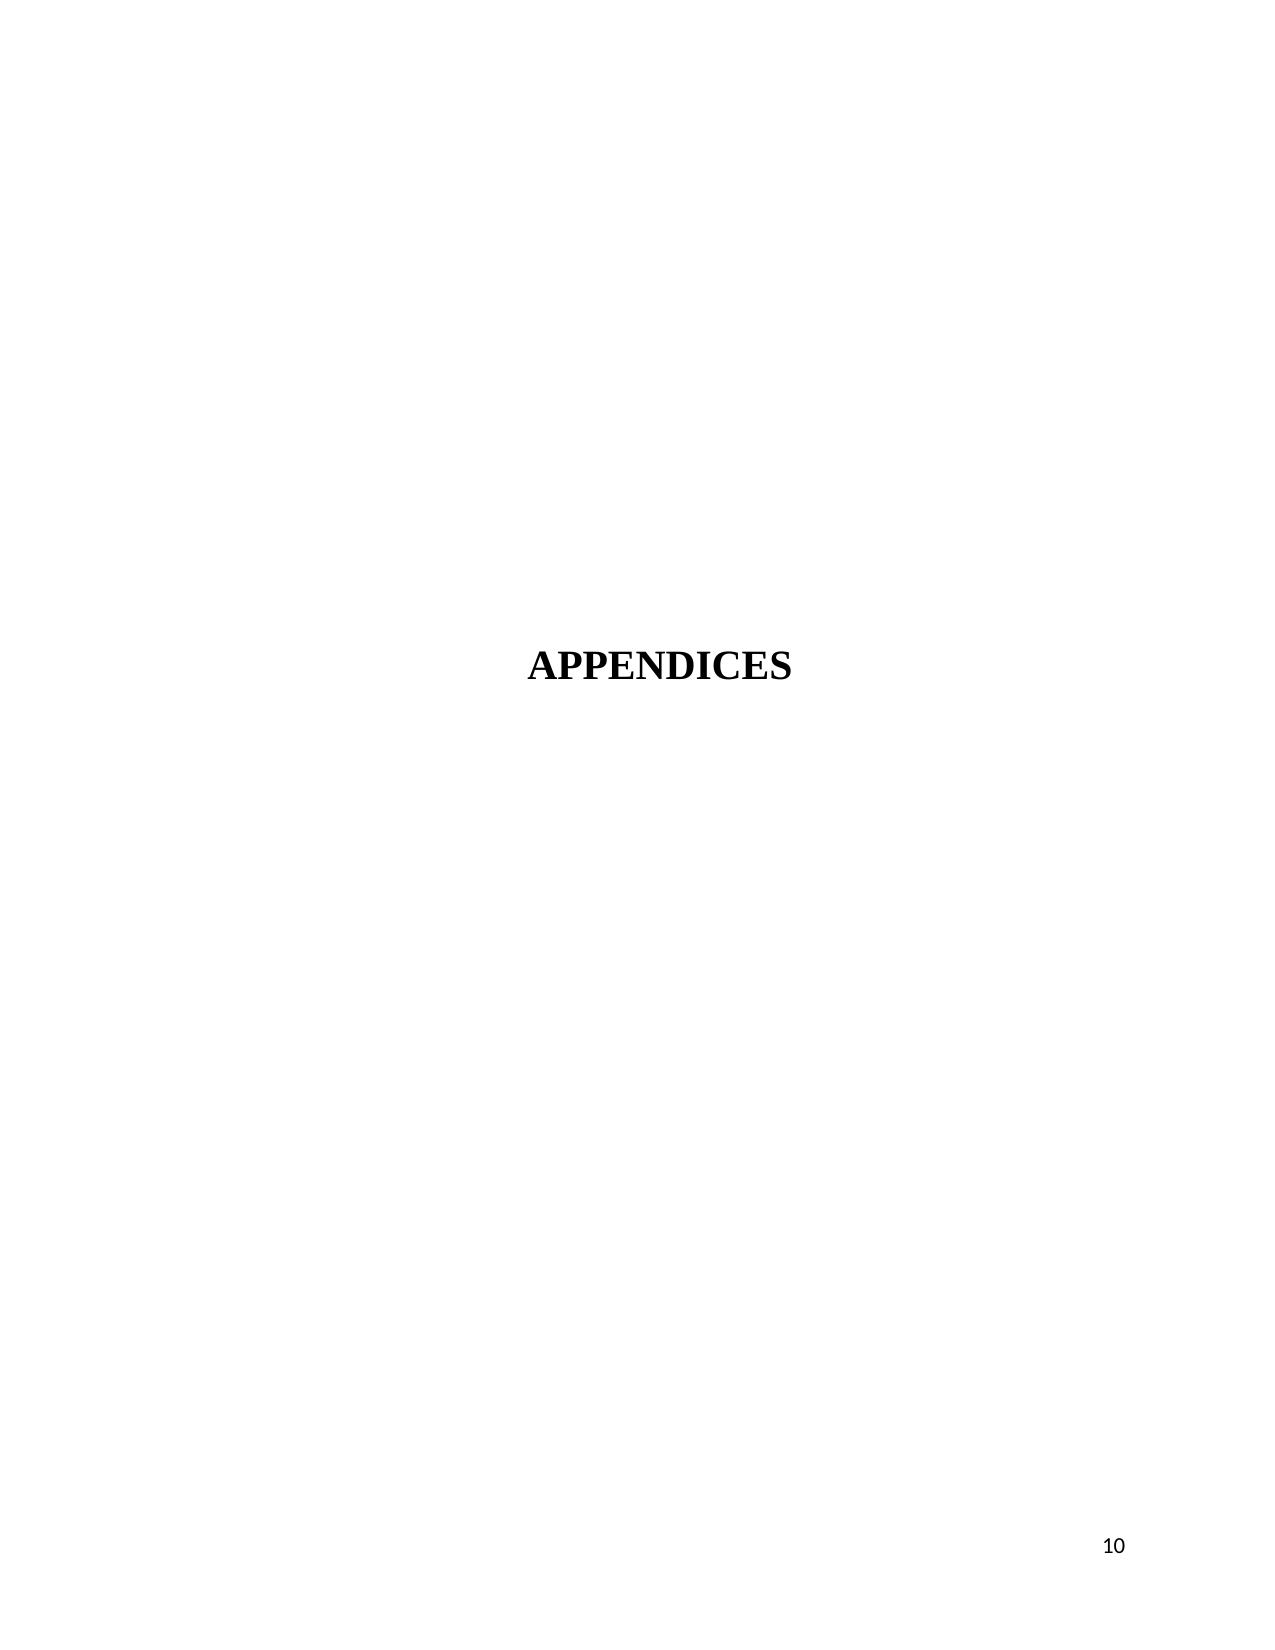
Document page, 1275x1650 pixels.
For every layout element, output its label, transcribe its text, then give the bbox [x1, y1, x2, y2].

text APPENDICES [223, 640, 1096, 688]
